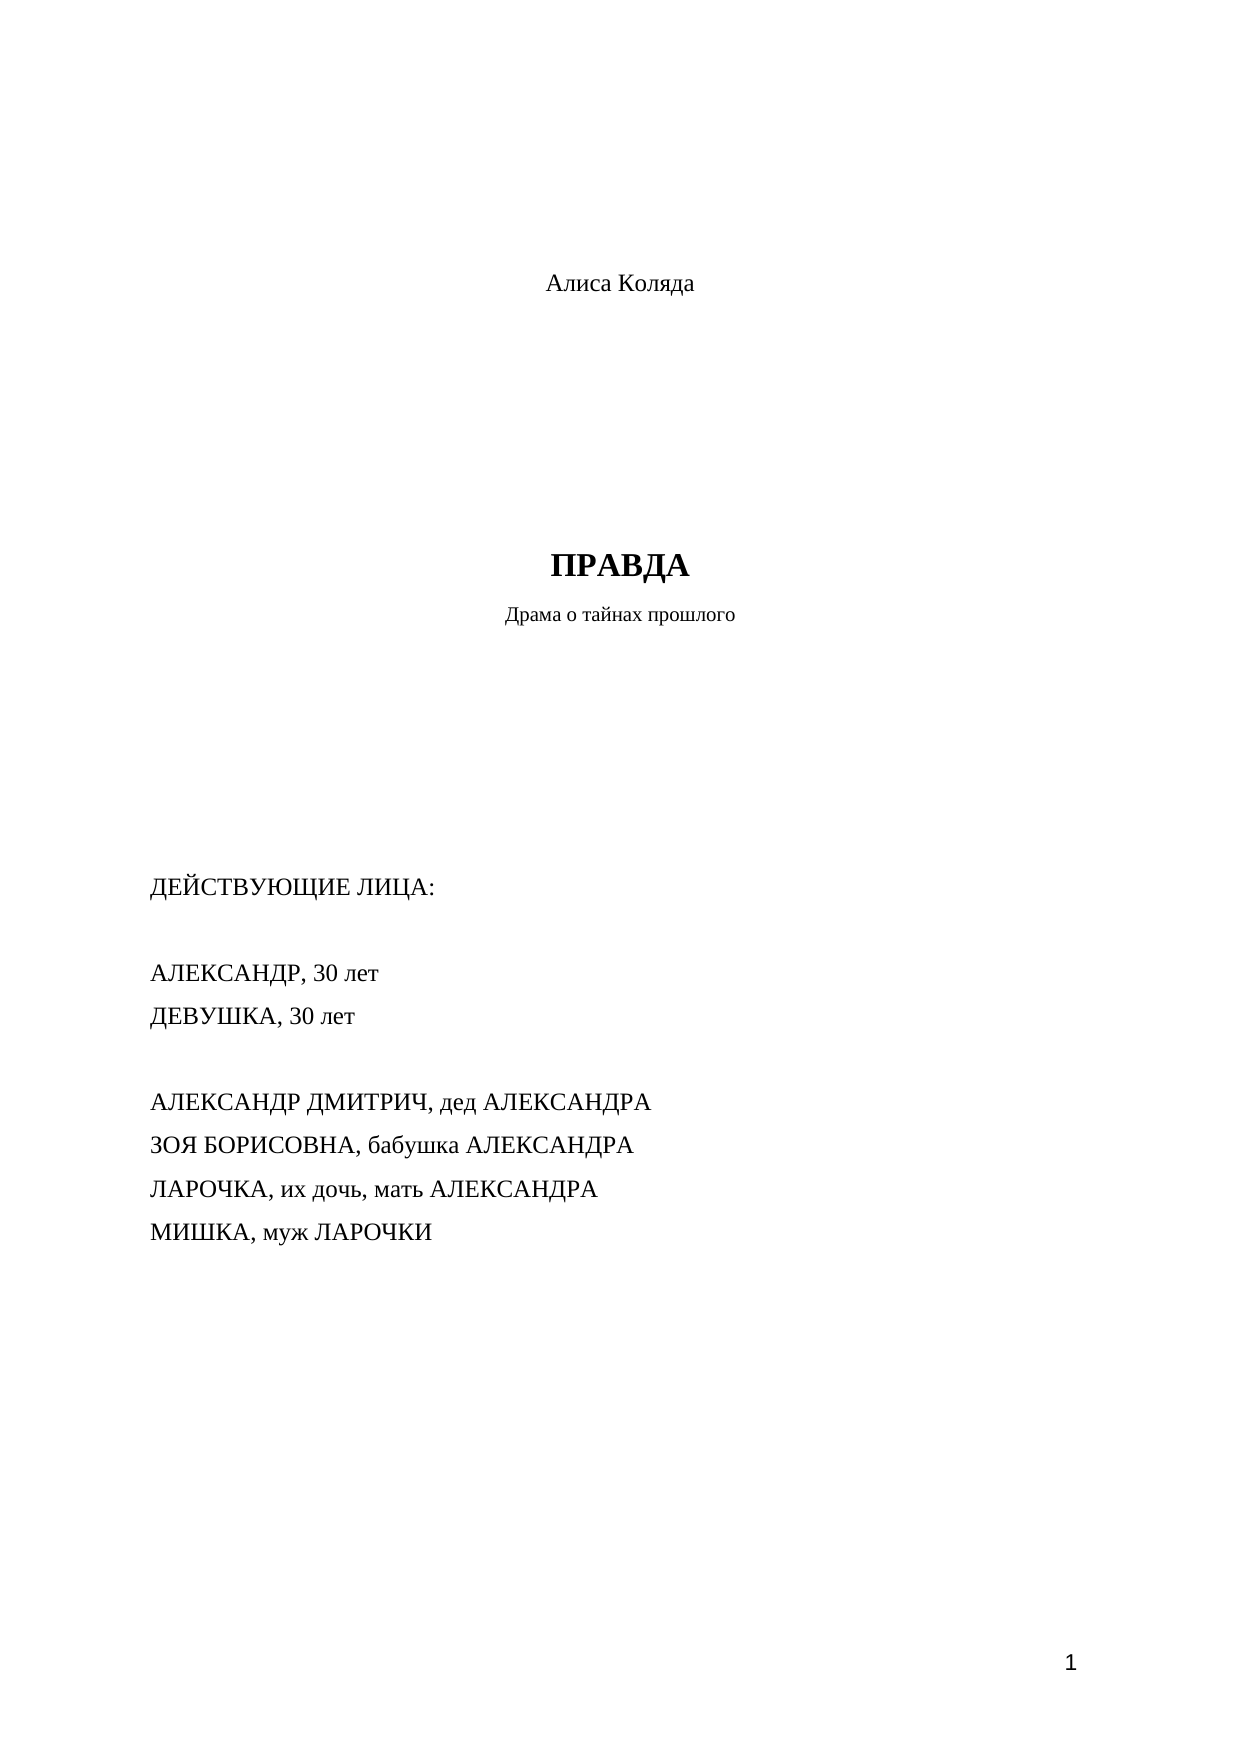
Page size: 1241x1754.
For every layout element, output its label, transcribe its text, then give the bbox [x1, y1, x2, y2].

text Драма о тайнах прошлого [150, 602, 1090, 626]
text ЛАРОЧКА, их дочь, мать АЛЕКСАНДРА [150, 1174, 1090, 1202]
text ЗОЯ БОРИСОВНА, бабушка АЛЕКСАНДРА [150, 1131, 1090, 1159]
text АЛЕКСАНДР ДМИТРИЧ, дед АЛЕКСАНДРА [150, 1087, 1090, 1116]
text МИШКА, муж ЛАРОЧКИ [150, 1217, 1090, 1246]
text ПРАВДА [150, 545, 1090, 583]
text ДЕВУШКА, 30 лет [150, 1001, 1090, 1030]
text АЛЕКСАНДР, 30 лет [150, 958, 1090, 987]
text ДЕЙСТВУЮЩИЕ ЛИЦА: [150, 872, 1090, 901]
text Алиса Коляда [150, 268, 1090, 297]
